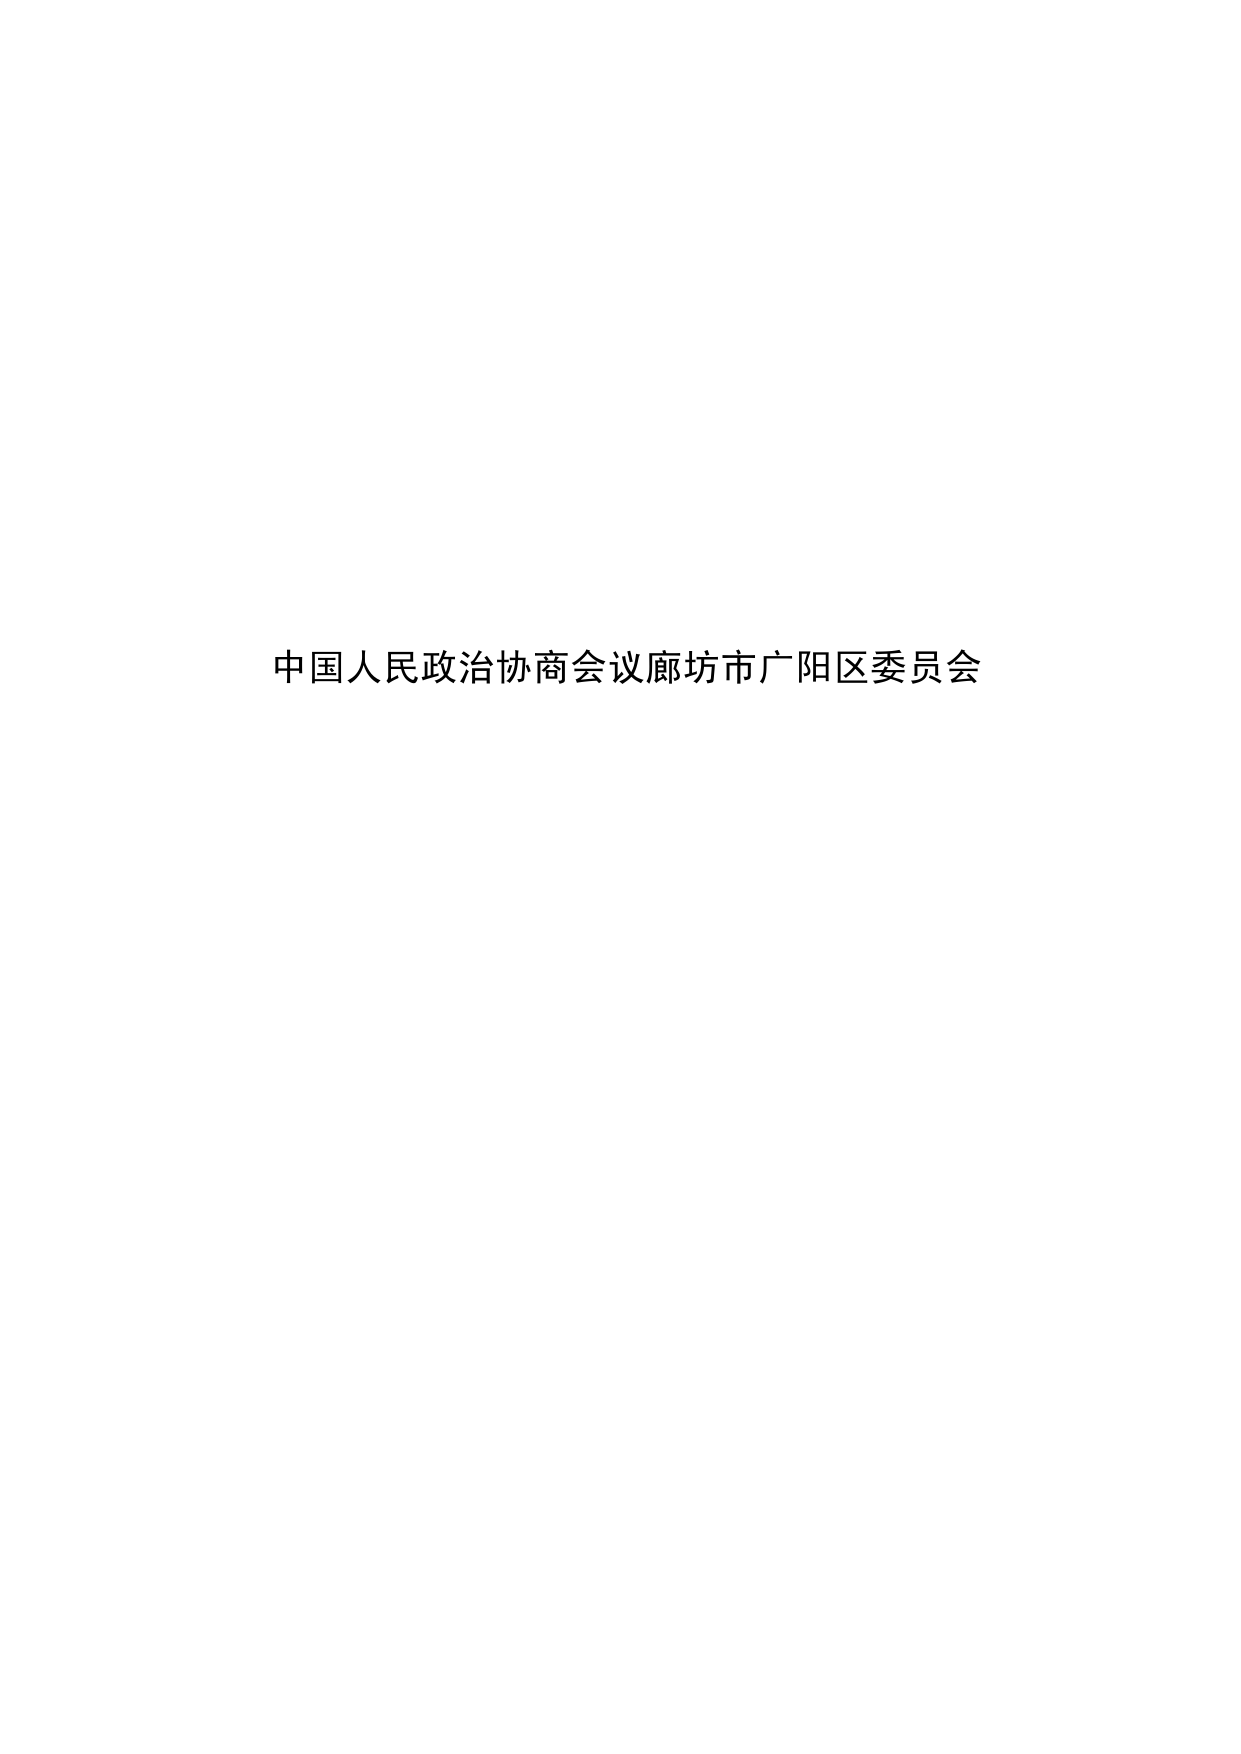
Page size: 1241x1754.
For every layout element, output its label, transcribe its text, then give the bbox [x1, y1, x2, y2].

text 中国人民政治协商会议廊坊市广阳区委员会 [165, 632, 1087, 697]
